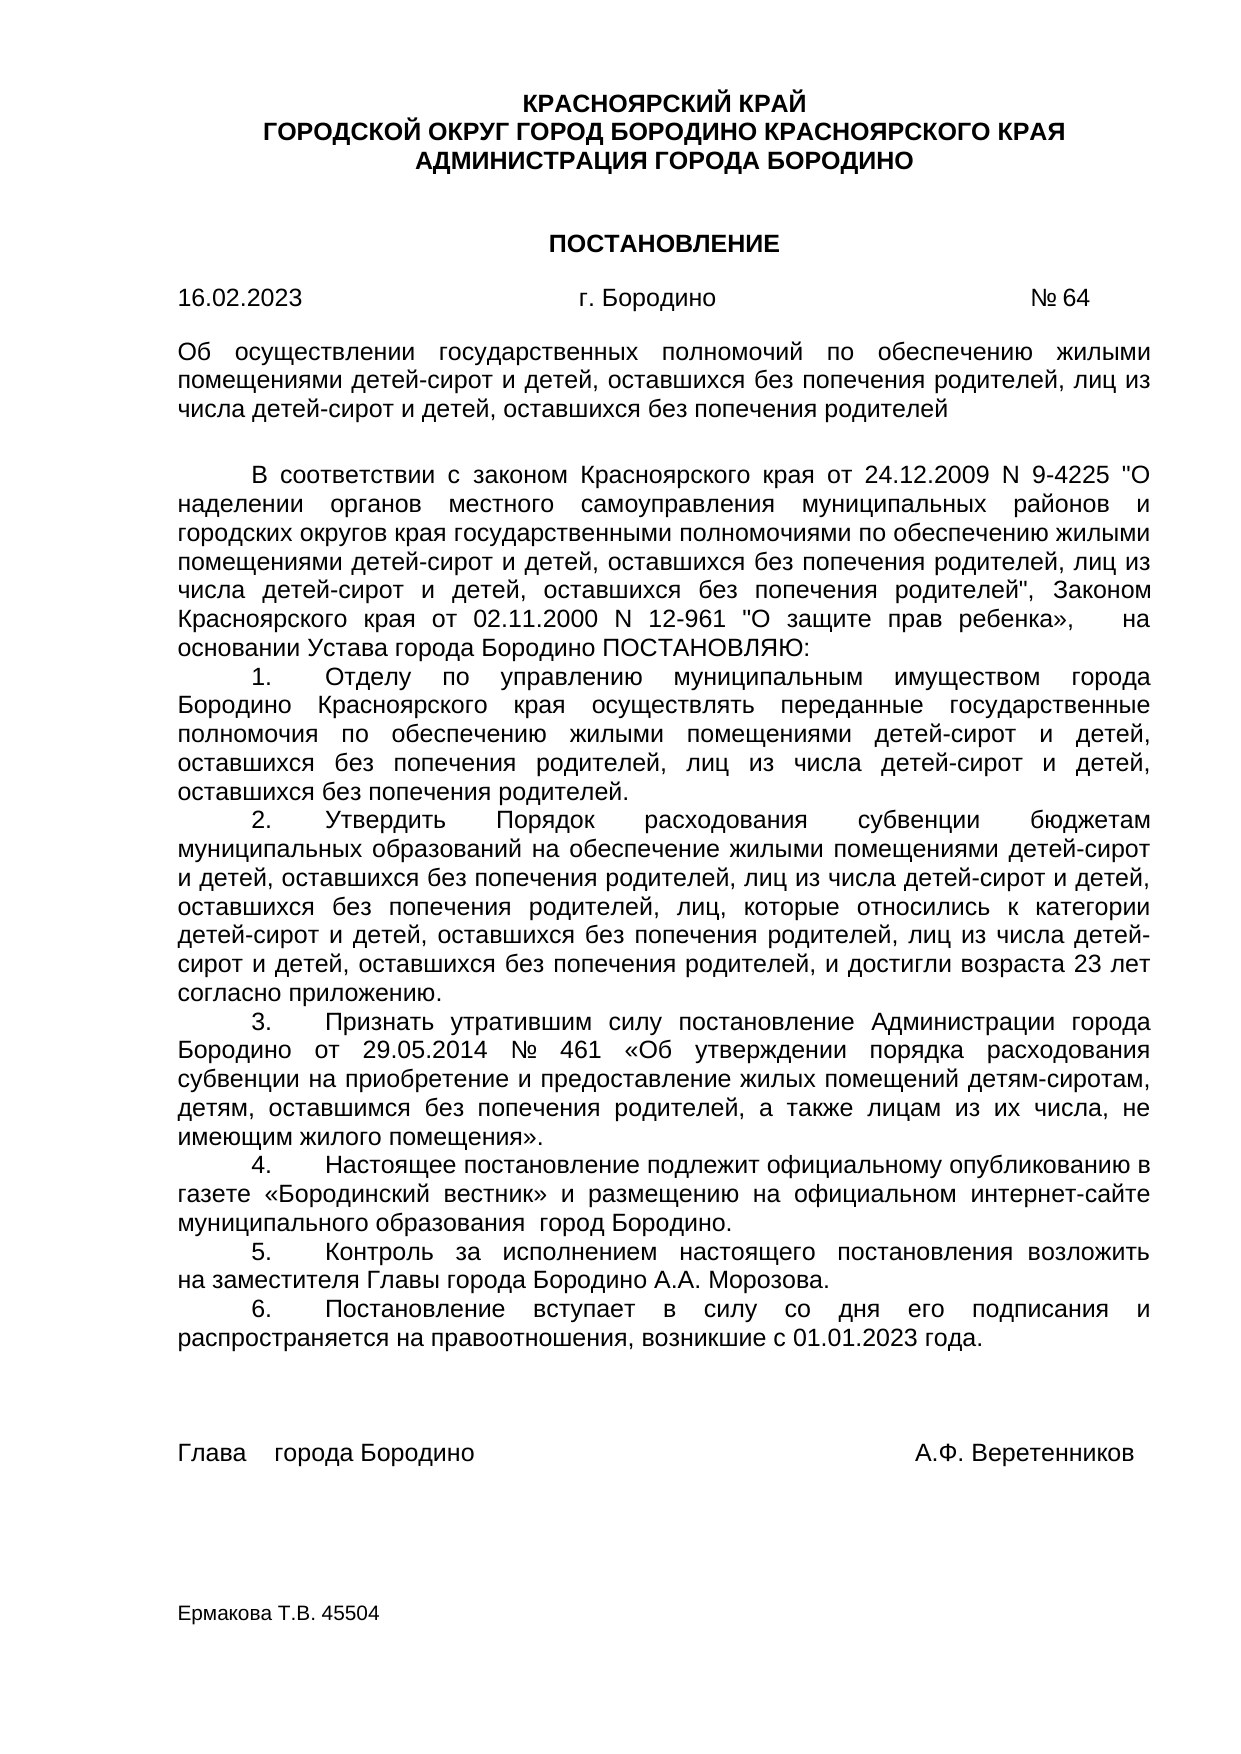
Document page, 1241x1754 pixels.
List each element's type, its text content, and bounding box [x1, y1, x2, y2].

text 16.02.2023 г. Бородино № 64 [177, 283, 1152, 311]
list Признать утратившим силу постановление Администрации города Бородино от 29.05.2014 № 461 «Об утверждении порядка расходования субвенции на приобретение и предоставление жилых помещений детям-сиротам, детям, оставшимся без попечения родителей, а также лицам из их числа, не имеющим жилого помещения». [177, 1006, 1152, 1150]
text Ермакова Т.В. 45504 [177, 1601, 1152, 1624]
text В соответствии с законом Красноярского края от 24.12.2009 N 9-4225 "О наделении органов местного самоуправления муниципальных районов и городских округов края государственными полномочиями по обеспечению жилыми помещениями детей-сирот и детей, оставшихся без попечения родителей, лиц из числа детей-сирот и детей, оставшихся без попечения родителей", Законом Красноярского края от 02.11.2000 N 12-961 "О защите прав ребенка», на основании Устава города Бородино ПОСТАНОВЛЯЮ: [177, 460, 1152, 661]
list Утвердить Порядок расходования субвенции бюджетам муниципальных образований на обеспечение жилыми помещениями детей-сирот и детей, оставшихся без попечения родителей, лиц из числа детей-сирот и детей, оставшихся без попечения родителей, лиц, которые относились к категории детей-сирот и детей, оставшихся без попечения родителей, лиц из числа детей-сирот и детей, оставшихся без попечения родителей, и достигли возраста 23 лет согласно приложению. [177, 805, 1152, 1006]
list Постановление вступает в силу со дня его подписания и распространяется на правоотношения, возникшие с 01.01.2023 года. [177, 1294, 1152, 1351]
list Настоящее постановление подлежит официальному опубликованию в газете «Бородинский вестник» и размещению на официальном интернет-сайте муниципального образования город Бородино. [177, 1150, 1152, 1236]
text Об осуществлении государственных полномочий по обеспечению жилыми помещениями детей-сирот и детей, оставшихся без попечения родителей, лиц из числа детей-сирот и детей, оставшихся без попечения родителей [177, 336, 1152, 423]
text Глава города Бородино А.Ф. Веретенников [177, 1438, 1152, 1466]
text АДМИНИСТРАЦИЯ ГОРОДА БОРОДИНО [177, 146, 1152, 175]
list Контроль за исполнением настоящего постановления возложить на заместителя Главы города Бородино А.А. Морозова. [177, 1236, 1152, 1294]
list Отделу по управлению муниципальным имуществом города Бородино Красноярского края осуществлять переданные государственные полномочия по обеспечению жилыми помещениями детей-сирот и детей, оставшихся без попечения родителей, лиц из числа детей-сирот и детей, оставшихся без попечения родителей. [177, 661, 1152, 805]
text ГОРОДСКОЙ ОКРУГ ГОРОД БОРОДИНО КРАСНОЯРСКОГО КРАЯ [177, 117, 1152, 146]
text КРАСНОЯРСКИЙ КРАЙ [177, 89, 1152, 117]
text ПОСТАНОВЛЕНИЕ [177, 229, 1152, 257]
